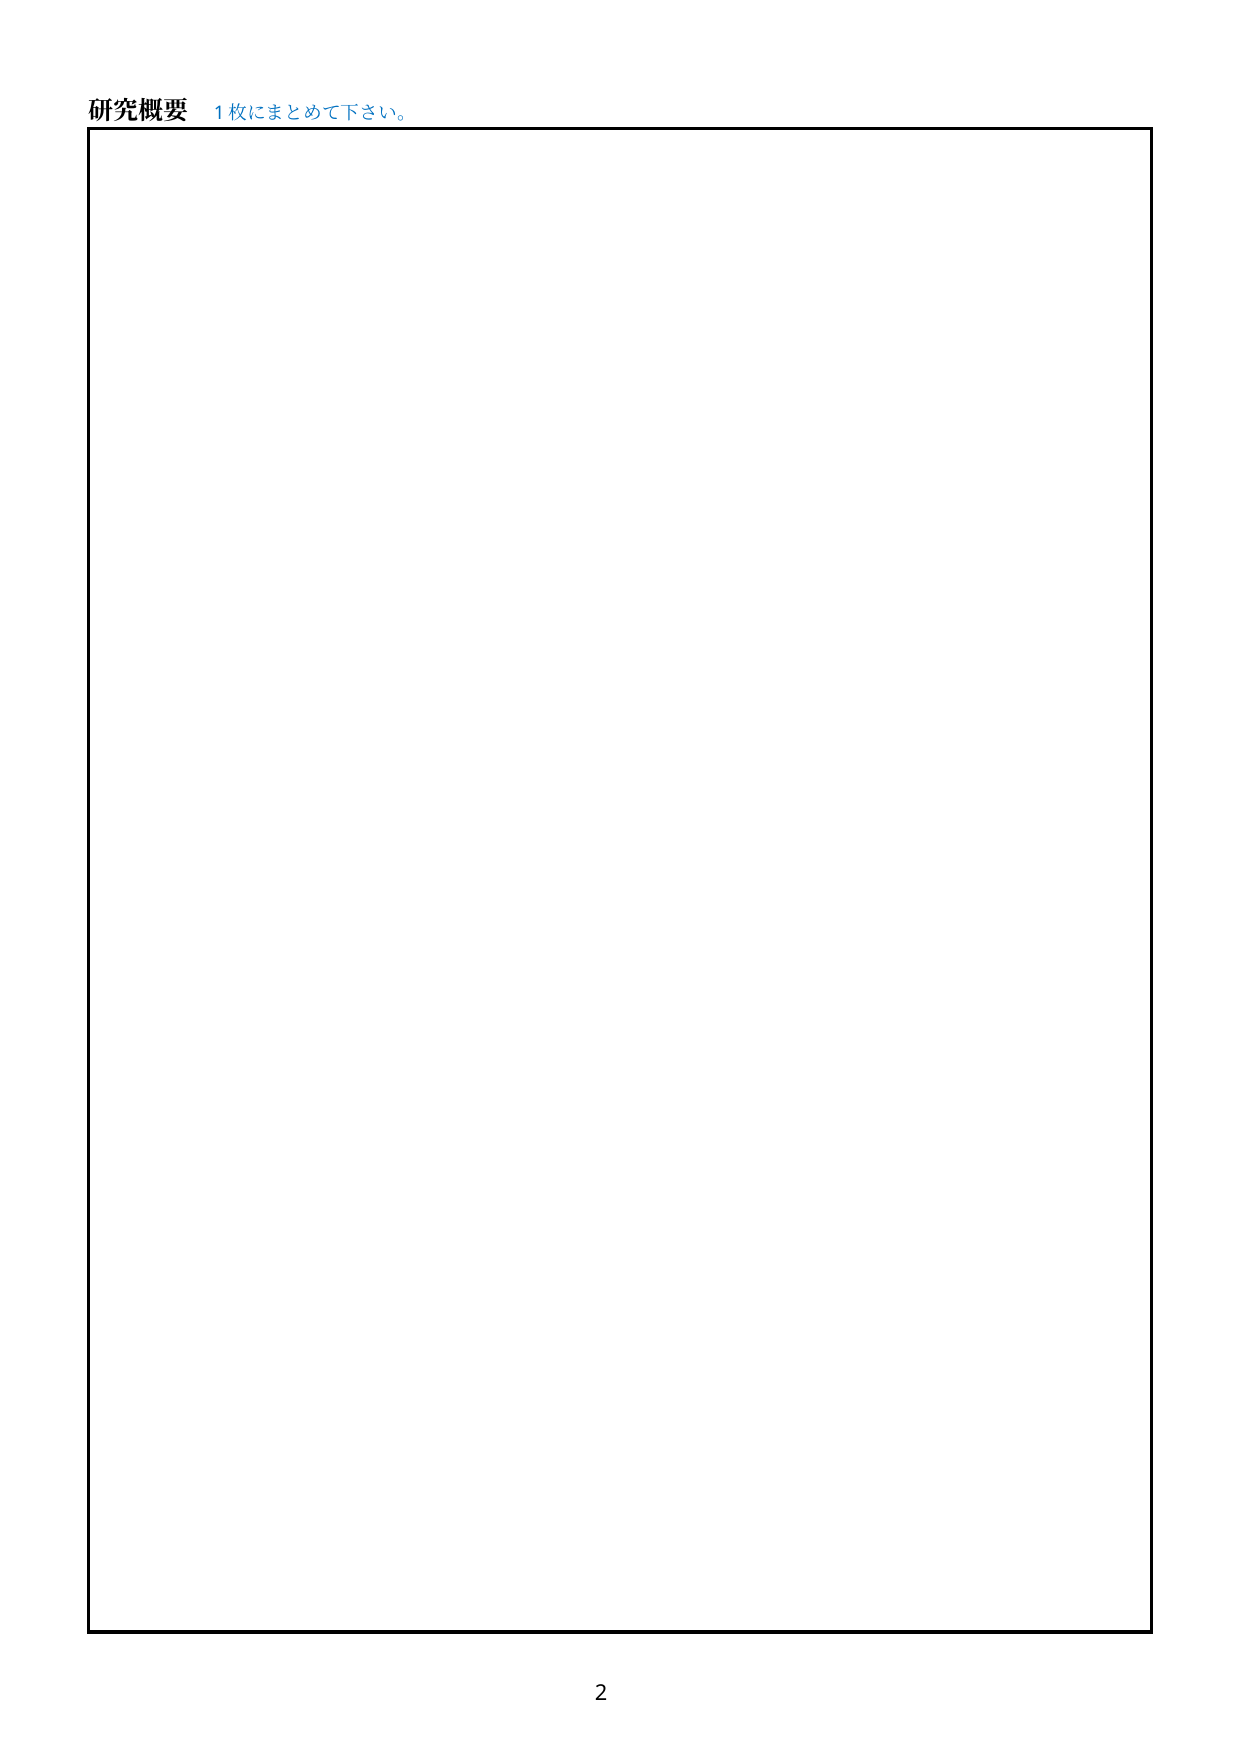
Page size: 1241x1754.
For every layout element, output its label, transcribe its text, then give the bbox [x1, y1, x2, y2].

text 研究概要 1枚にまとめて下さい。 [89, 89, 1152, 127]
table_header [90, 130, 1150, 1630]
